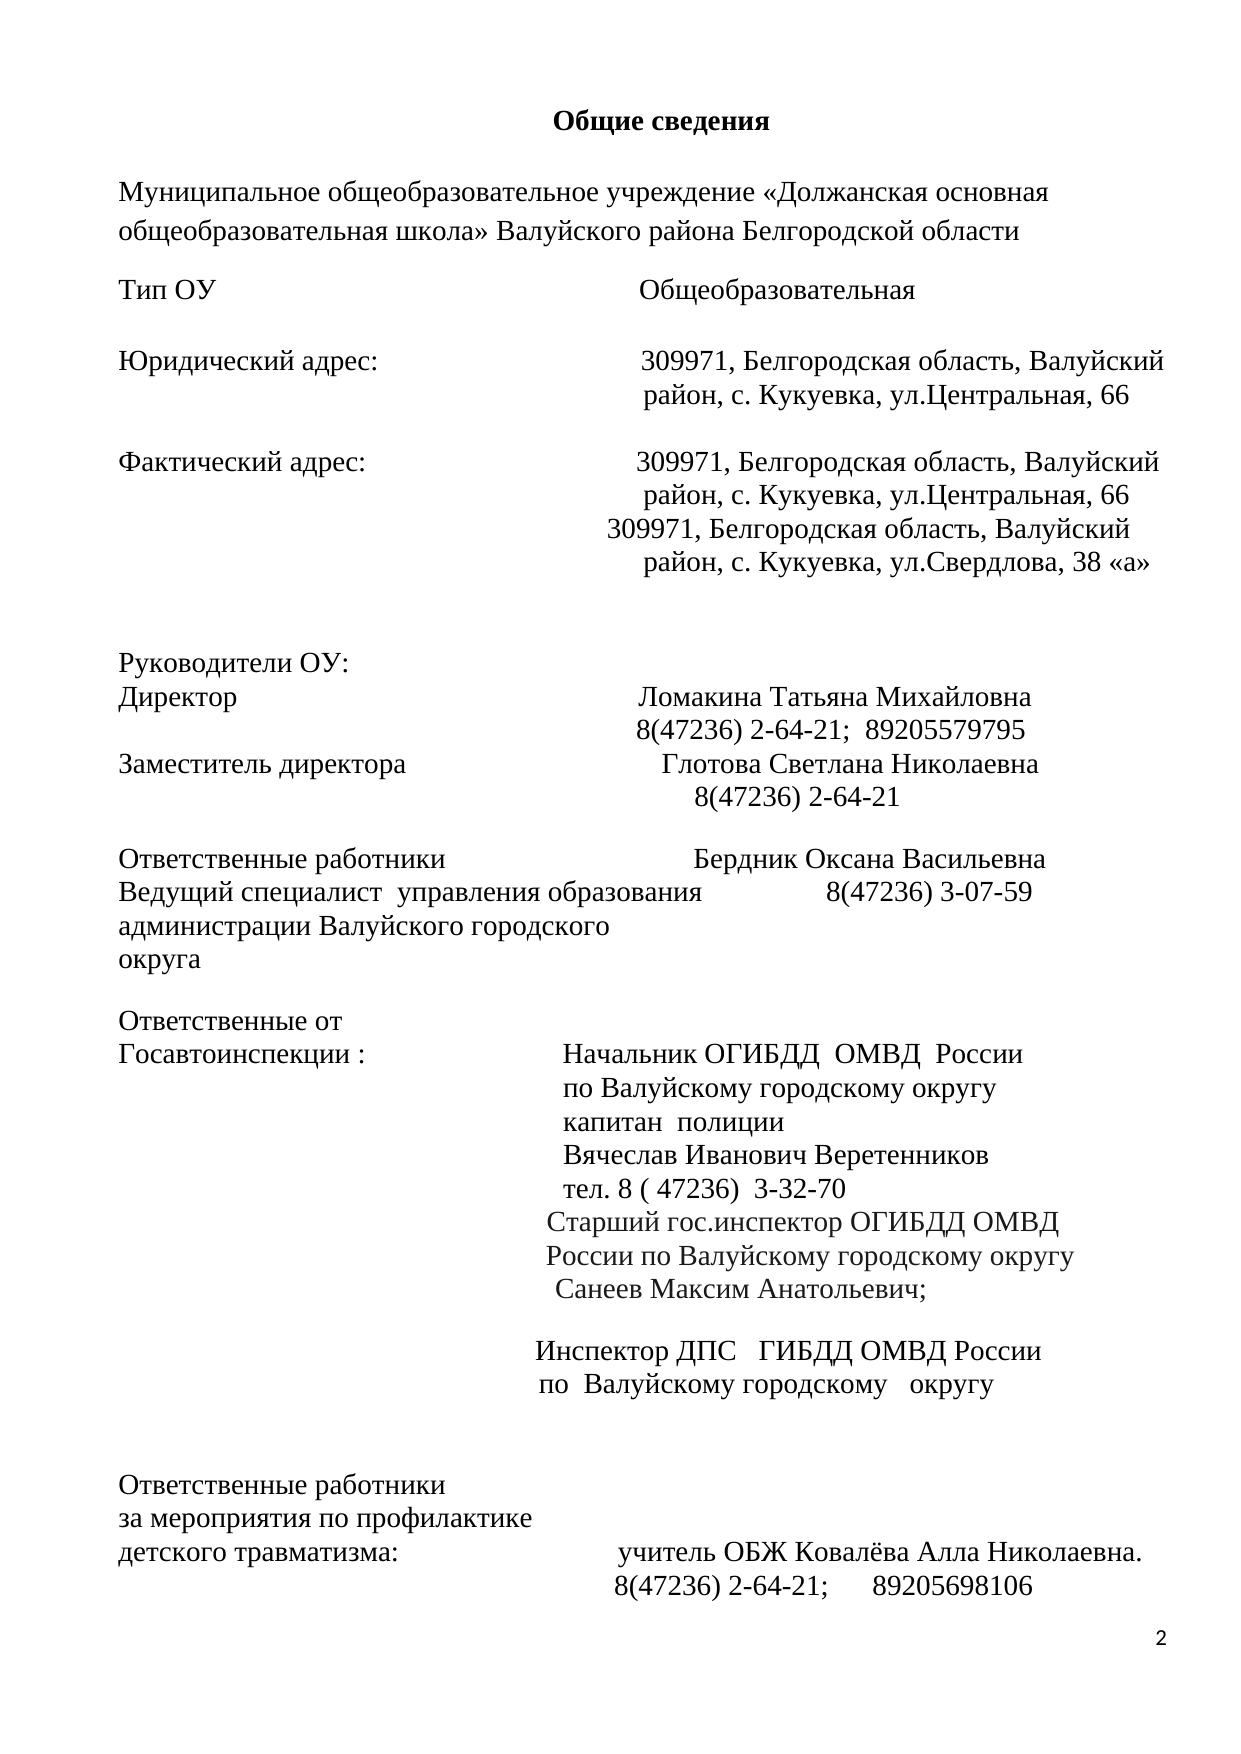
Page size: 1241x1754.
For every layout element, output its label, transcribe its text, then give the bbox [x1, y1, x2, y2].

text по Валуйскому городскому округу [118, 1366, 1167, 1400]
text район, с. Кукуевка, ул.Центральная, 66 [118, 477, 1167, 511]
text Юридический адрес: 309971, Белгородская область, Валуйский [118, 343, 1167, 377]
text район, с. Кукуевка, ул.Свердлова, 38 «а» [118, 544, 1167, 578]
text Общие сведения [156, 103, 1167, 137]
text за мероприятия по профилактике [118, 1501, 1167, 1534]
text Санеев Максим Анатольевич; [118, 1271, 1167, 1305]
text 8(47236) 2-64-21; 89205579795 [118, 712, 1167, 746]
text Ведущий специалист управления образования 8(47236) 3-07-59 [118, 874, 1167, 908]
text Ответственные от [118, 1003, 1167, 1037]
text Госавтоинспекции : Начальник ОГИБДД ОМВД России [118, 1037, 1167, 1070]
text детского травматизма: учитель ОБЖ Ковалёва Алла Николаевна. [118, 1534, 1167, 1568]
text Заместитель директора Глотова Светлана Николаевна [118, 746, 1167, 779]
text Инспектор ДПС ГИБДД ОМВД России [118, 1333, 1167, 1366]
text Ответственные работники [118, 1467, 1167, 1501]
text Руководители ОУ: [118, 645, 1167, 679]
text Муниципальное общеобразовательное учреждение «Должанская основная общеобразовательная школа» Валуйского района Белгородской области [118, 174, 1167, 246]
text 309971, Белгородская область, Валуйский [118, 511, 1167, 544]
text Ответственные работники Бердник Оксана Васильевна [118, 841, 1167, 874]
text администрации Валуйского городского [118, 908, 1167, 941]
text округа [118, 941, 1167, 975]
text Старший гос.инспектор ОГИБДД ОМВД [118, 1204, 1167, 1238]
text 8(47236) 2-64-21; 89205698106 [118, 1568, 1167, 1601]
text район, с. Кукуевка, ул.Центральная, 66 [118, 377, 1167, 410]
text 8(47236) 2-64-21 [118, 779, 1167, 813]
text по Валуйскому городскому округу [118, 1070, 1167, 1104]
text Фактический адрес: 309971, Белгородская область, Валуйский [118, 444, 1167, 477]
text Вячеслав Иванович Веретенников [118, 1137, 1167, 1171]
text тел. 8 ( 47236) 3-32-70 [118, 1171, 1167, 1204]
text Директор Ломакина Татьяна Михайловна [118, 679, 1167, 712]
text России по Валуйскому городскому округу [118, 1238, 1167, 1271]
text капитан полиции [118, 1104, 1167, 1137]
text Тип ОУ Общеобразовательная [118, 272, 1167, 306]
